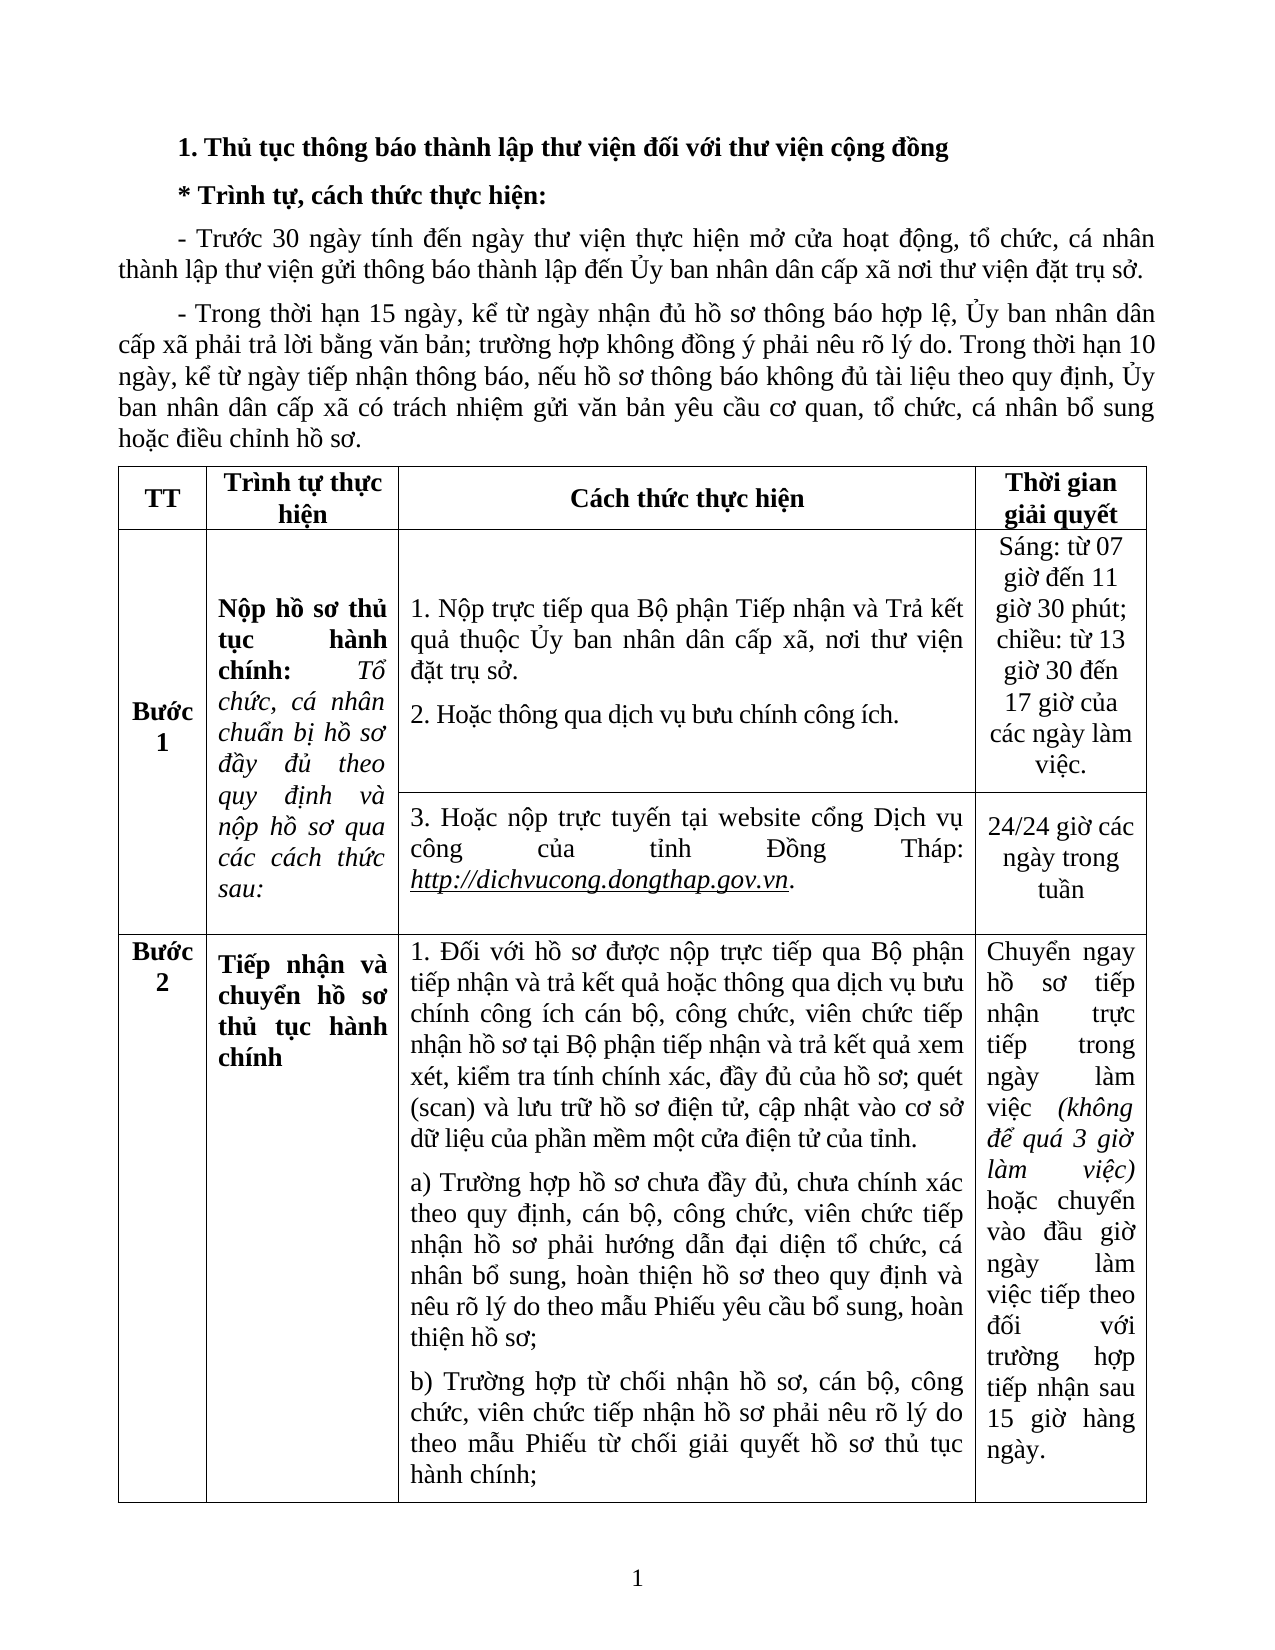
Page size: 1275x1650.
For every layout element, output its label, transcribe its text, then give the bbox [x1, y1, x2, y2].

table_cell Bước 1 [119, 530, 206, 934]
table_cell Sáng: từ 07 giờ đến 11 giờ 30 phút; chiều: từ 13 giờ 30 đến 17 giờ của các ngày làm việc. [976, 530, 1146, 792]
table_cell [399, 935, 975, 1502]
text * Trình tự, cách thức thực hiện: [118, 179, 1157, 210]
table_cell 24/24 giờ các ngày trong tuần [976, 793, 1146, 934]
text - Trong thời hạn 15 ngày, kể từ ngày nhận đủ hồ sơ thông báo hợp lệ, Ủy ban nhân dân cấp xã phải trả lời bằng văn bản; trường hợp không đồng ý phải nêu rõ lý do. Trong thời hạn 10 ngày, kể từ ngày tiếp nhận thông báo, nếu hồ sơ thông báo không đủ tài liệu theo quy định, Ủy ban nhân dân cấp xã có trách nhiệm gửi văn bản yêu cầu cơ quan, tổ chức, cá nhân bổ sung hoặc điều chỉnh hồ sơ. [118, 297, 1157, 453]
table_cell 3. Hoặc nộp trực tuyến tại website cổng Dịch vụ công của tỉnh Đồng Tháp: http://dichvucong.dongthap.gov.vn. [399, 793, 975, 934]
table_header Thời gian giải quyết [976, 467, 1146, 529]
table_header Cách thức thực hiện [399, 467, 975, 529]
subtitle 1. Thủ tục thông báo thành lập thư viện đối với thư viện cộng đồng [118, 131, 1157, 162]
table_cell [207, 935, 398, 1502]
table_header TT [119, 467, 206, 529]
table_cell Nộp hồ sơ thủ tục hành chính: Tổ chức, cá nhân chuẩn bị hồ sơ đầy đủ theo quy định và nộp hồ sơ qua các cách thức sau: [207, 530, 398, 934]
text - Trước 30 ngày tính đến ngày thư viện thực hiện mở cửa hoạt động, tổ chức, cá nhân thành lập thư viện gửi thông báo thành lập đến Ủy ban nhân dân cấp xã nơi thư viện đặt trụ sở. [118, 222, 1157, 285]
table_cell Bước 2 [119, 935, 206, 1502]
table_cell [976, 935, 1146, 1502]
table_header Trình tự thực hiện [207, 467, 398, 529]
table_cell 1. Nộp trực tiếp qua Bộ phận Tiếp nhận và Trả kết quả thuộc Ủy ban nhân dân cấp xã, nơi thư viện đặt trụ sở. 2. Hoặc thông qua dịch vụ bưu chính công ích. [399, 530, 975, 792]
